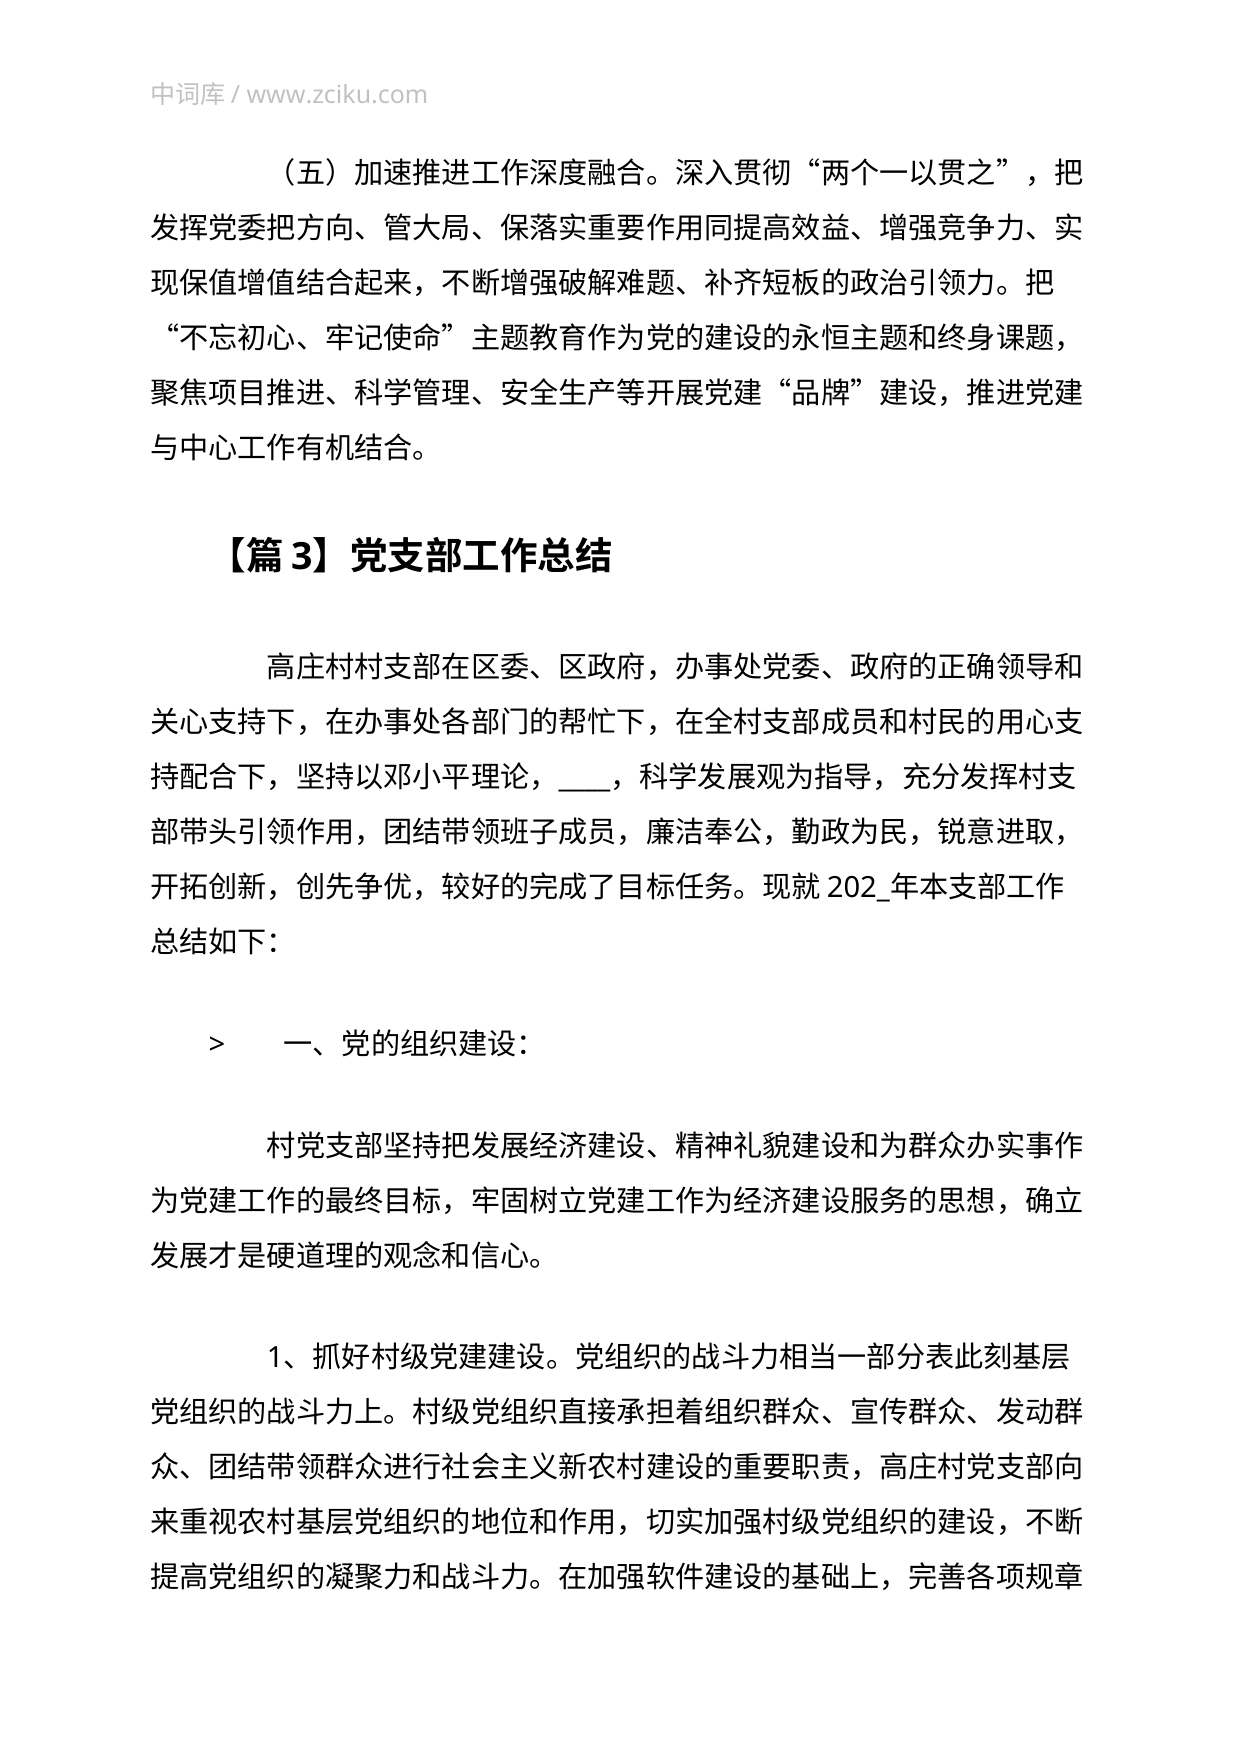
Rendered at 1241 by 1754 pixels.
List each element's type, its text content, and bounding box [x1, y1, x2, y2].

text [150, 1334, 1090, 1596]
text （五）加速推进工作深度融合。深入贯彻“两个一以贯之”，把发挥党委把方向、管大局、保落实重要作用同提高效益、增强竞争力、实现保值增值结合起来，不断增强破解难题、补齐短板的政治引领力。把“不忘初心、牢记使命”主题教育作为党的建设的永恒主题和终身课题，聚焦项目推进、科学管理、安全生产等开展党建“品牌”建设，推进党建与中心工作有机结合。 [150, 150, 1090, 467]
text 村党支部坚持把发展经济建设、精神礼貌建设和为群众办实事作为党建工作的最终目标，牢固树立党建工作为经济建设服务的思想，确立发展才是硬道理的观念和信心。 [150, 1122, 1090, 1274]
text > 一、党的组织建设： [150, 1020, 1090, 1063]
text 【篇3】党支部工作总结 [150, 526, 1090, 581]
text 高庄村村支部在区委、区政府，办事处党委、政府的正确领导和关心支持下，在办事处各部门的帮忙下，在全村支部成员和村民的用心支持配合下，坚持以邓小平理论，____，科学发展观为指导，充分发挥村支部带头引领作用，团结带领班子成员，廉洁奉公，勤政为民，锐意进取，开拓创新，创先争优，较好的完成了目标任务。现就202_年本支部工作总结如下： [150, 644, 1090, 961]
